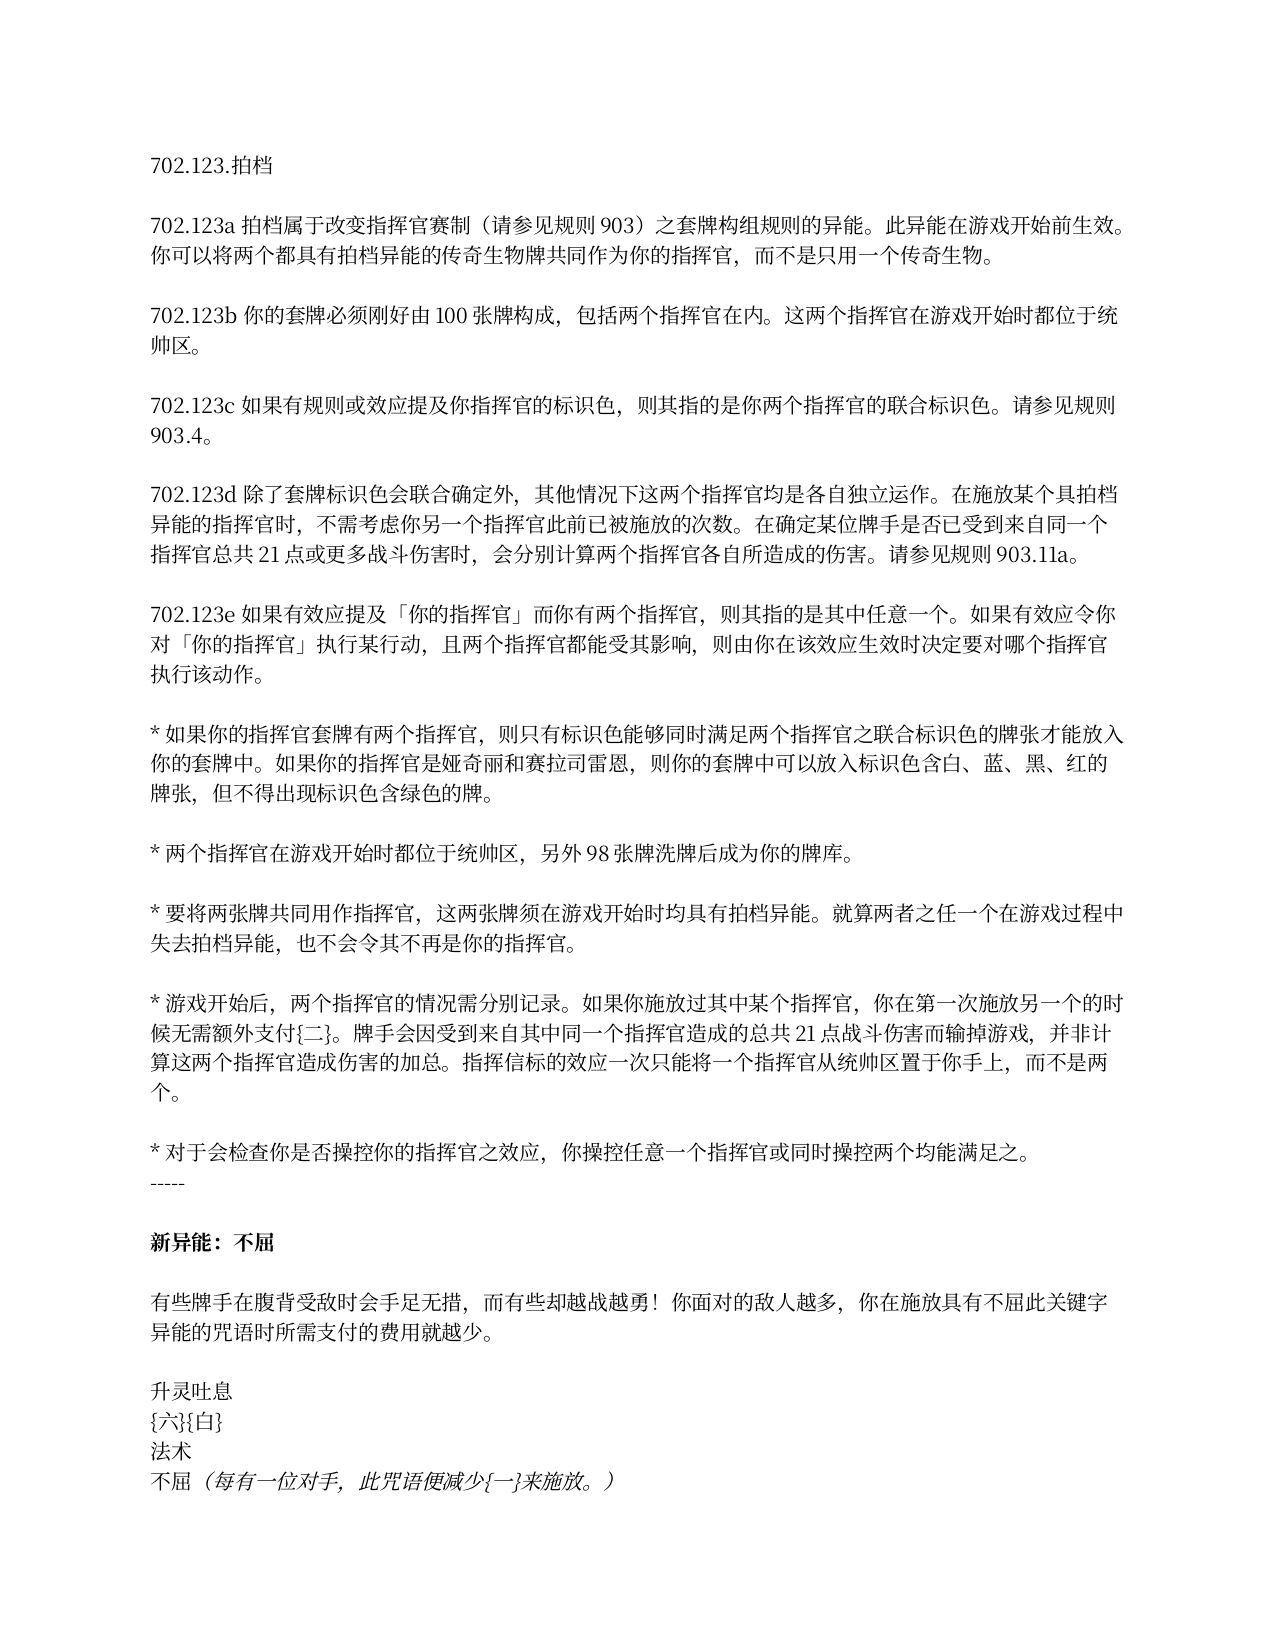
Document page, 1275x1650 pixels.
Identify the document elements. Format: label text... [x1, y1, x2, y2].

text * 要将两张牌共同用作指挥官，这两张牌须在游戏开始时均具有拍档异能。就算两者之任一个在游戏过程中失去拍档异能，也不会令其不再是你的指挥官。 [150, 897, 1125, 957]
text 702.123.拍档 [150, 150, 1125, 180]
text * 对于会检查你是否操控你的指挥官之效应，你操控任意一个指挥官或同时操控两个均能满足之。 [150, 1137, 1125, 1166]
text * 游戏开始后，两个指挥官的情况需分别记录。如果你施放过其中某个指挥官，你在第一次施放另一个的时候无需额外支付{二}。牌手会因受到来自其中同一个指挥官造成的总共21点战斗伤害而输掉游戏，并非计算这两个指挥官造成伤害的加总。指挥信标的效应一次只能将一个指挥官从统帅区置于你手上，而不是两个。 [150, 987, 1125, 1107]
text 702.123a 拍档属于改变指挥官赛制（请参见规则903）之套牌构组规则的异能。此异能在游戏开始前生效。你可以将两个都具有拍档异能的传奇生物牌共同作为你的指挥官，而不是只用一个传奇生物。 [150, 210, 1125, 269]
text 法术 [150, 1436, 1125, 1465]
text ----- [150, 1166, 1125, 1196]
text {六}{白} [150, 1406, 1125, 1436]
text 702.123e 如果有效应提及「你的指挥官」而你有两个指挥官，则其指的是其中任意一个。如果有效应令你对「你的指挥官」执行某行动，且两个指挥官都能受其影响，则由你在该效应生效时决定要对哪个指挥官执行该动作。 [150, 598, 1125, 688]
text 升灵吐息 [150, 1376, 1125, 1406]
text * 如果你的指挥官套牌有两个指挥官，则只有标识色能够同时满足两个指挥官之联合标识色的牌张才能放入你的套牌中。如果你的指挥官是娅奇丽和赛拉司雷恩，则你的套牌中可以放入标识色含白、蓝、黑、红的牌张，但不得出现标识色含绿色的牌。 [150, 718, 1125, 808]
text 702.123d 除了套牌标识色会联合确定外，其他情况下这两个指挥官均是各自独立运作。在施放某个具拍档异能的指挥官时，不需考虑你另一个指挥官此前已被施放的次数。在确定某位牌手是否已受到来自同一个指挥官总共21点或更多战斗伤害时，会分别计算两个指挥官各自所造成的伤害。请参见规则903.11a。 [150, 479, 1125, 568]
text 有些牌手在腹背受敌时会手足无措，而有些却越战越勇！你面对的敌人越多，你在施放具有不屈此关键字异能的咒语时所需支付的费用就越少。 [150, 1286, 1125, 1346]
text 702.123c 如果有规则或效应提及你指挥官的标识色，则其指的是你两个指挥官的联合标识色。请参见规则903.4。 [150, 389, 1125, 449]
text 702.123b 你的套牌必须刚好由100张牌构成，包括两个指挥官在内。这两个指挥官在游戏开始时都位于统帅区。 [150, 299, 1125, 359]
text 不屈（每有一位对手，此咒语便减少{一}来施放。） [150, 1465, 1125, 1495]
text 新异能：不屈 [150, 1226, 1125, 1256]
text * 两个指挥官在游戏开始时都位于统帅区，另外98张牌洗牌后成为你的牌库。 [150, 838, 1125, 867]
